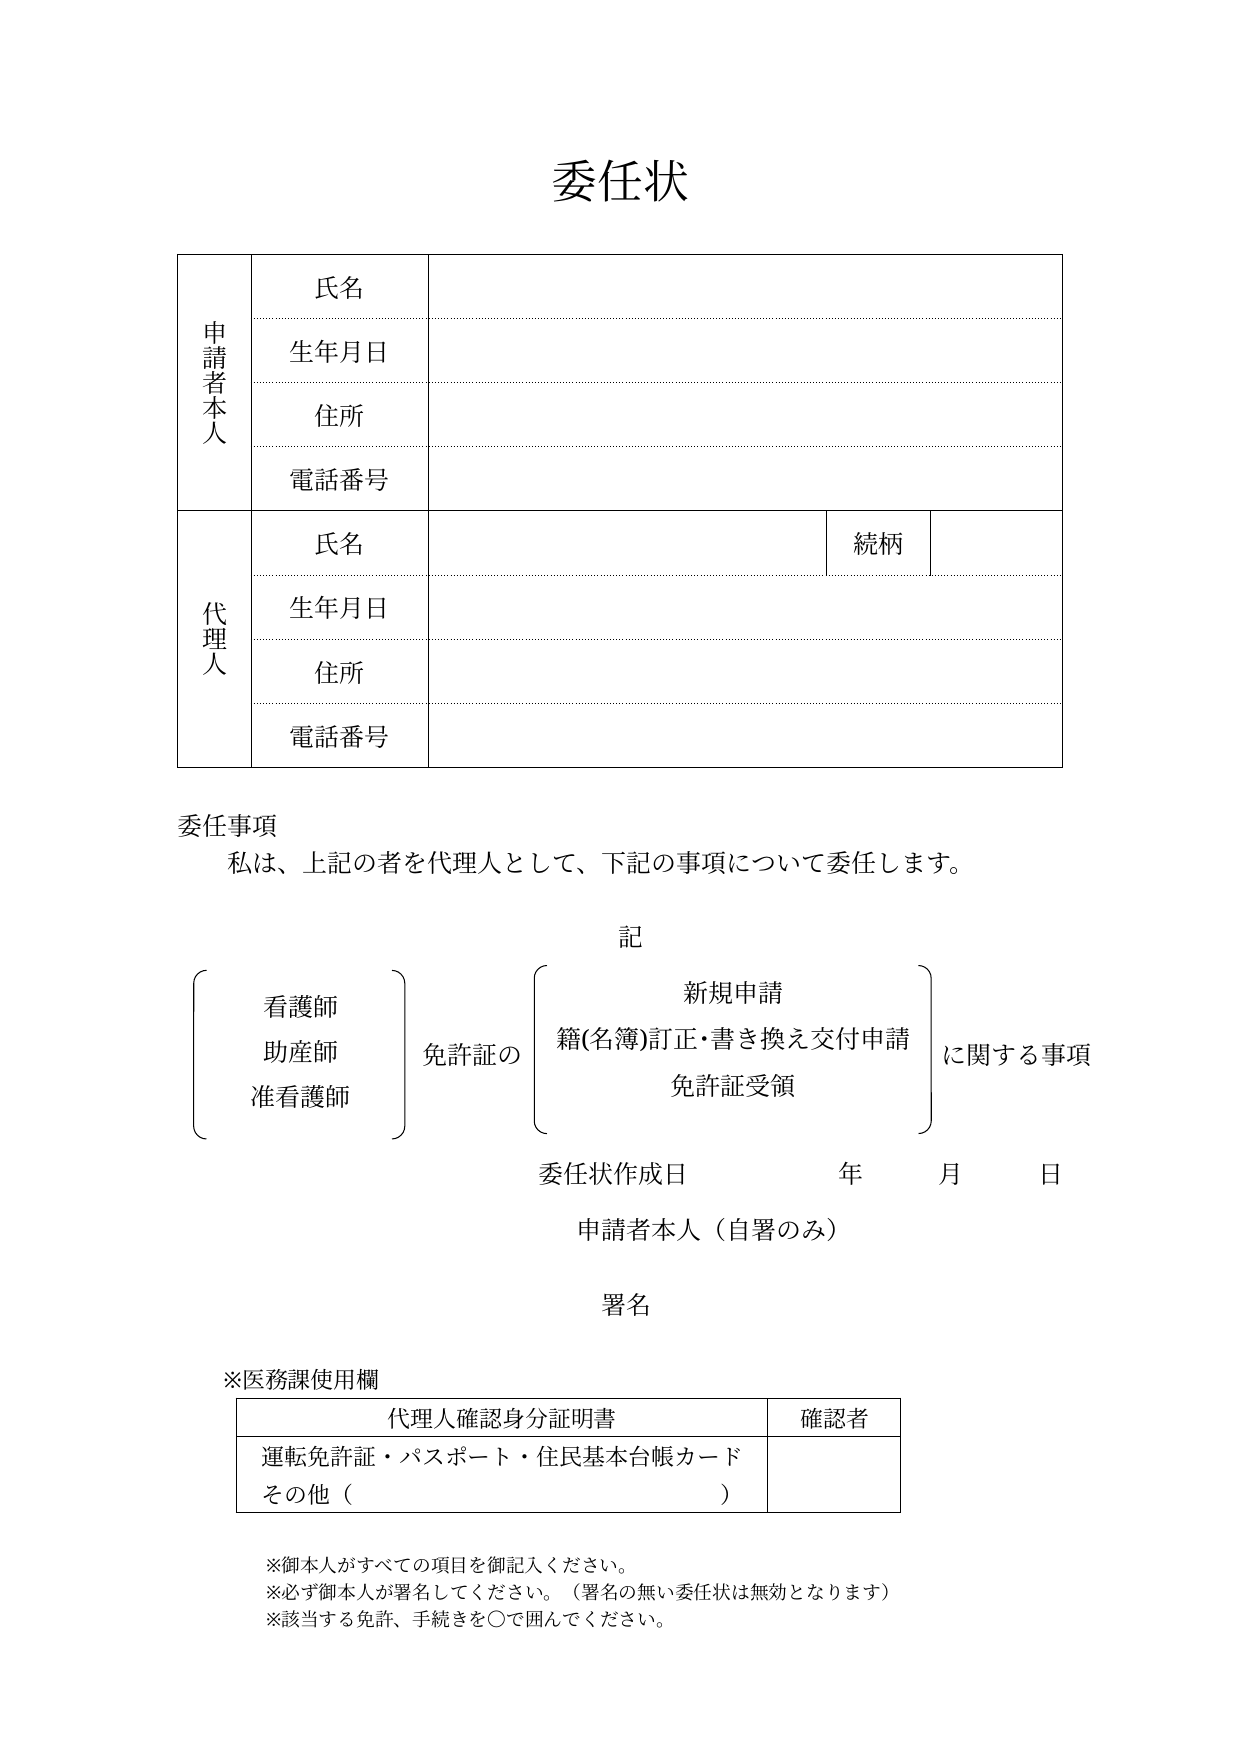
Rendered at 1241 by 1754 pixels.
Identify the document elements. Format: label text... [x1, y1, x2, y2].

table_cell 電話番号 [252, 703, 428, 767]
table_cell 生年月日 [252, 318, 428, 382]
text 委任事項 [177, 806, 1063, 843]
table_header に関する事項 [930, 973, 1139, 1135]
table_header 氏名 [252, 255, 428, 318]
table_header 確認者 [768, 1399, 900, 1436]
text ※必ず御本人が署名してください。（署名の無い委任状は無効となります） [266, 1577, 1063, 1604]
table_header 申請者本人 [178, 255, 251, 510]
text ※御本人がすべての項目を御記入ください。 [266, 1551, 1063, 1577]
text 申請者本人（自署のみ） [576, 1210, 1063, 1247]
text 私は、上記の者を代理人として、下記の事項について委任します。 [202, 843, 1034, 881]
text 署名 [576, 1285, 1063, 1322]
table_cell [429, 703, 1062, 767]
table_cell [429, 446, 1062, 510]
text 委任状作成日 年 月 日 [177, 1154, 1063, 1191]
table_header 免許証の [409, 973, 536, 1135]
table_cell 運転免許証・パスポート・住民基本台帳カード その他（ ） [237, 1437, 767, 1512]
table_cell [429, 511, 826, 574]
table_cell 生年月日 [252, 575, 428, 639]
table_cell [429, 382, 1062, 446]
table_header 新規申請 籍(名簿)訂正･書き換え交付申請 免許証受領 [536, 973, 930, 1135]
table_cell 続柄 [827, 511, 930, 574]
table_cell [429, 318, 1062, 382]
table_header 看護師 助産師 准看護師 [195, 973, 404, 1135]
table_cell [429, 575, 1062, 639]
table_cell 住所 [252, 639, 428, 703]
table_cell [768, 1437, 900, 1512]
table_cell 電話番号 [252, 446, 428, 510]
text ※医務課使用欄 [177, 1360, 1063, 1397]
text 委任状 [177, 141, 1063, 216]
table_cell 氏名 [252, 511, 428, 574]
table_header 代理人確認身分証明書 [237, 1399, 767, 1436]
table_header [429, 255, 1062, 318]
text 記 [202, 916, 1034, 954]
table_cell [429, 639, 1062, 703]
table_cell 住所 [252, 382, 428, 446]
text ※該当する免許、手続きを〇で囲んでください。 [266, 1604, 1063, 1631]
table_cell 代理人 [178, 511, 251, 767]
table_cell [931, 511, 1062, 574]
